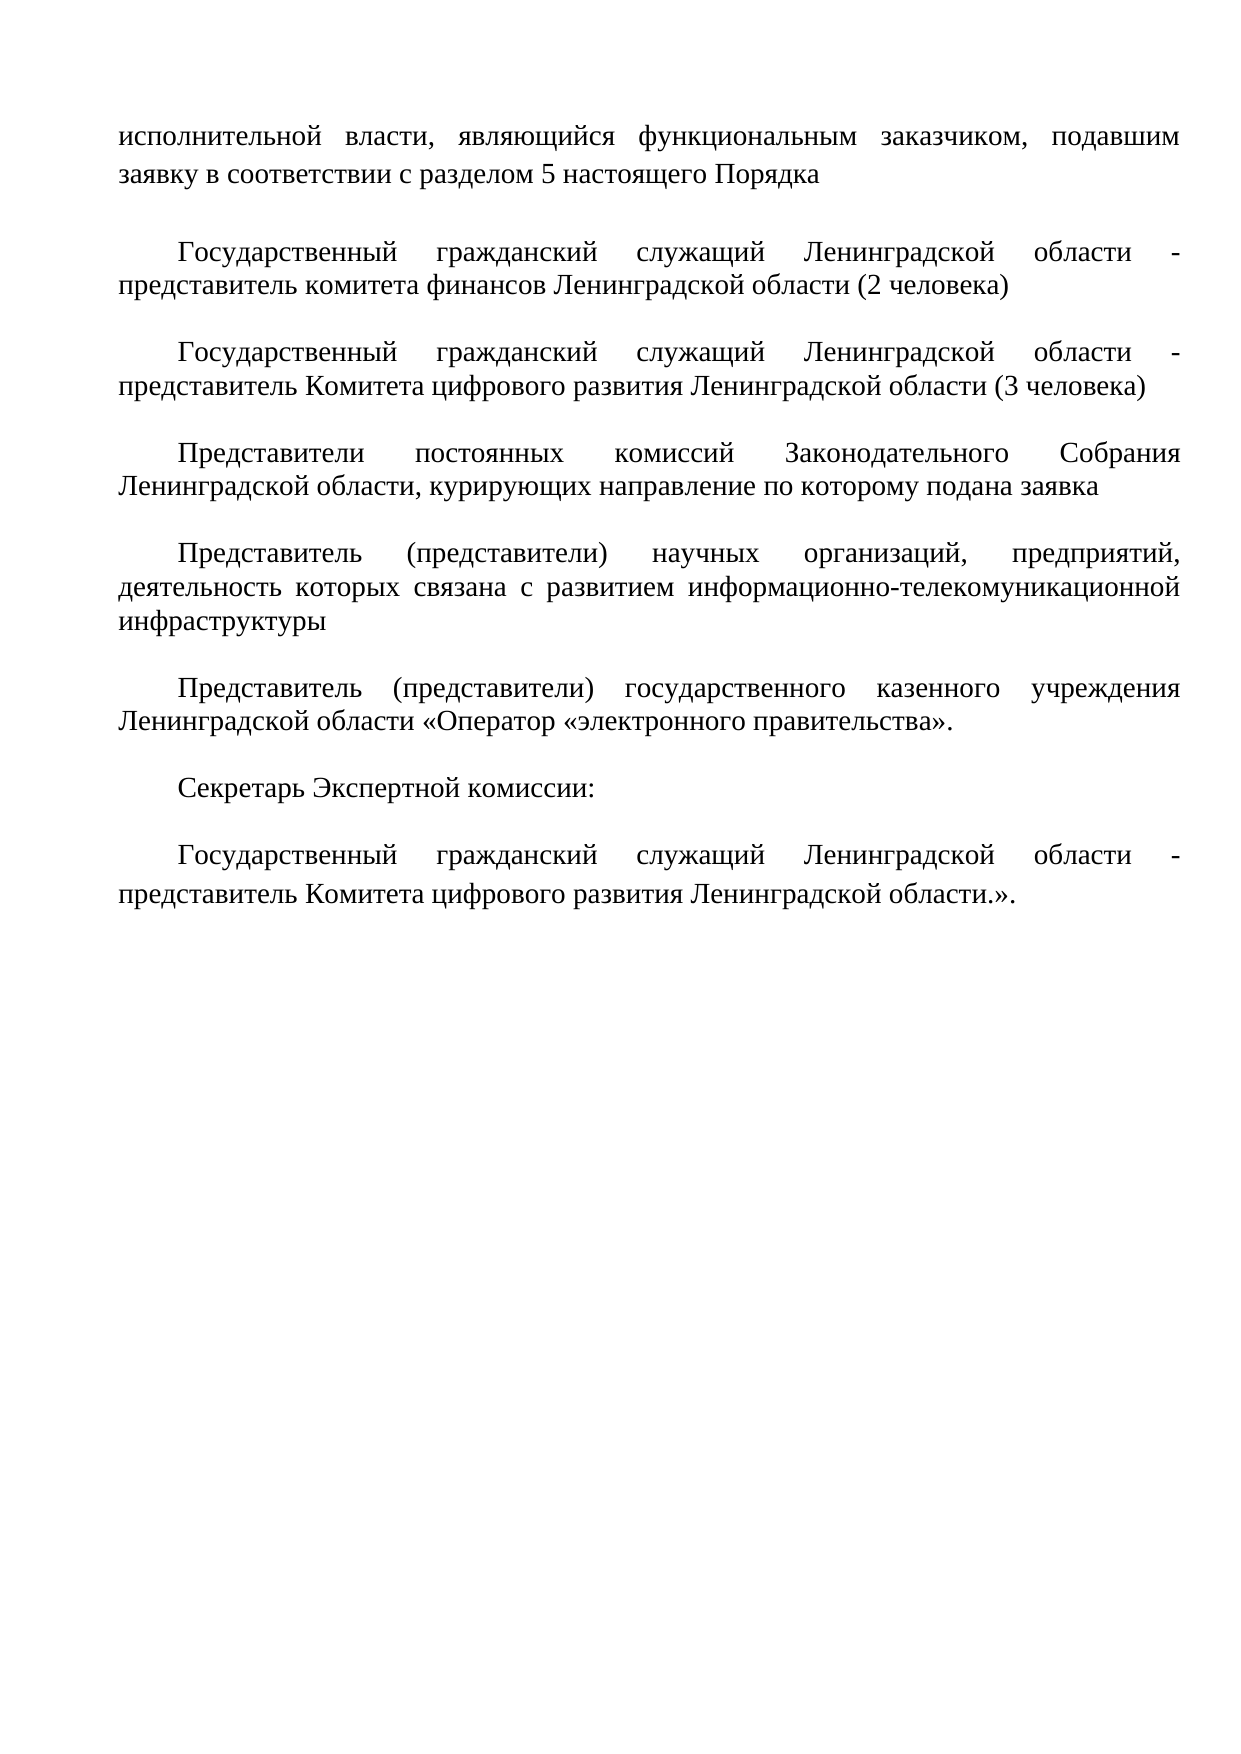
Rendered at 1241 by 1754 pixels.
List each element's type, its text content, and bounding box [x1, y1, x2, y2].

text Представитель (представители) государственного казенного учреждения Ленинградской области «Оператор «электронного правительства». [118, 670, 1181, 737]
text Представители постоянных комиссий Законодательного Собрания Ленинградской области, курирующих направление по которому подана заявка [118, 435, 1181, 502]
text Государственный гражданский служащий Ленинградской области - представитель Комитета цифрового развития Ленинградской области (3 человека) [118, 334, 1181, 401]
text Представитель (представители) научных организаций, предприятий, деятельность которых связана с развитием информационно-телекомуникационной инфраструктуры [118, 536, 1181, 636]
text Государственный гражданский служащий Ленинградской области - представитель Комитета цифрового развития Ленинградской области.». [118, 837, 1181, 909]
text Государственный гражданский служащий Ленинградской области - представитель комитета финансов Ленинградской области (2 человека) [118, 234, 1181, 301]
text Секретарь Экспертной комиссии: [118, 770, 1181, 804]
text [118, 118, 1181, 190]
